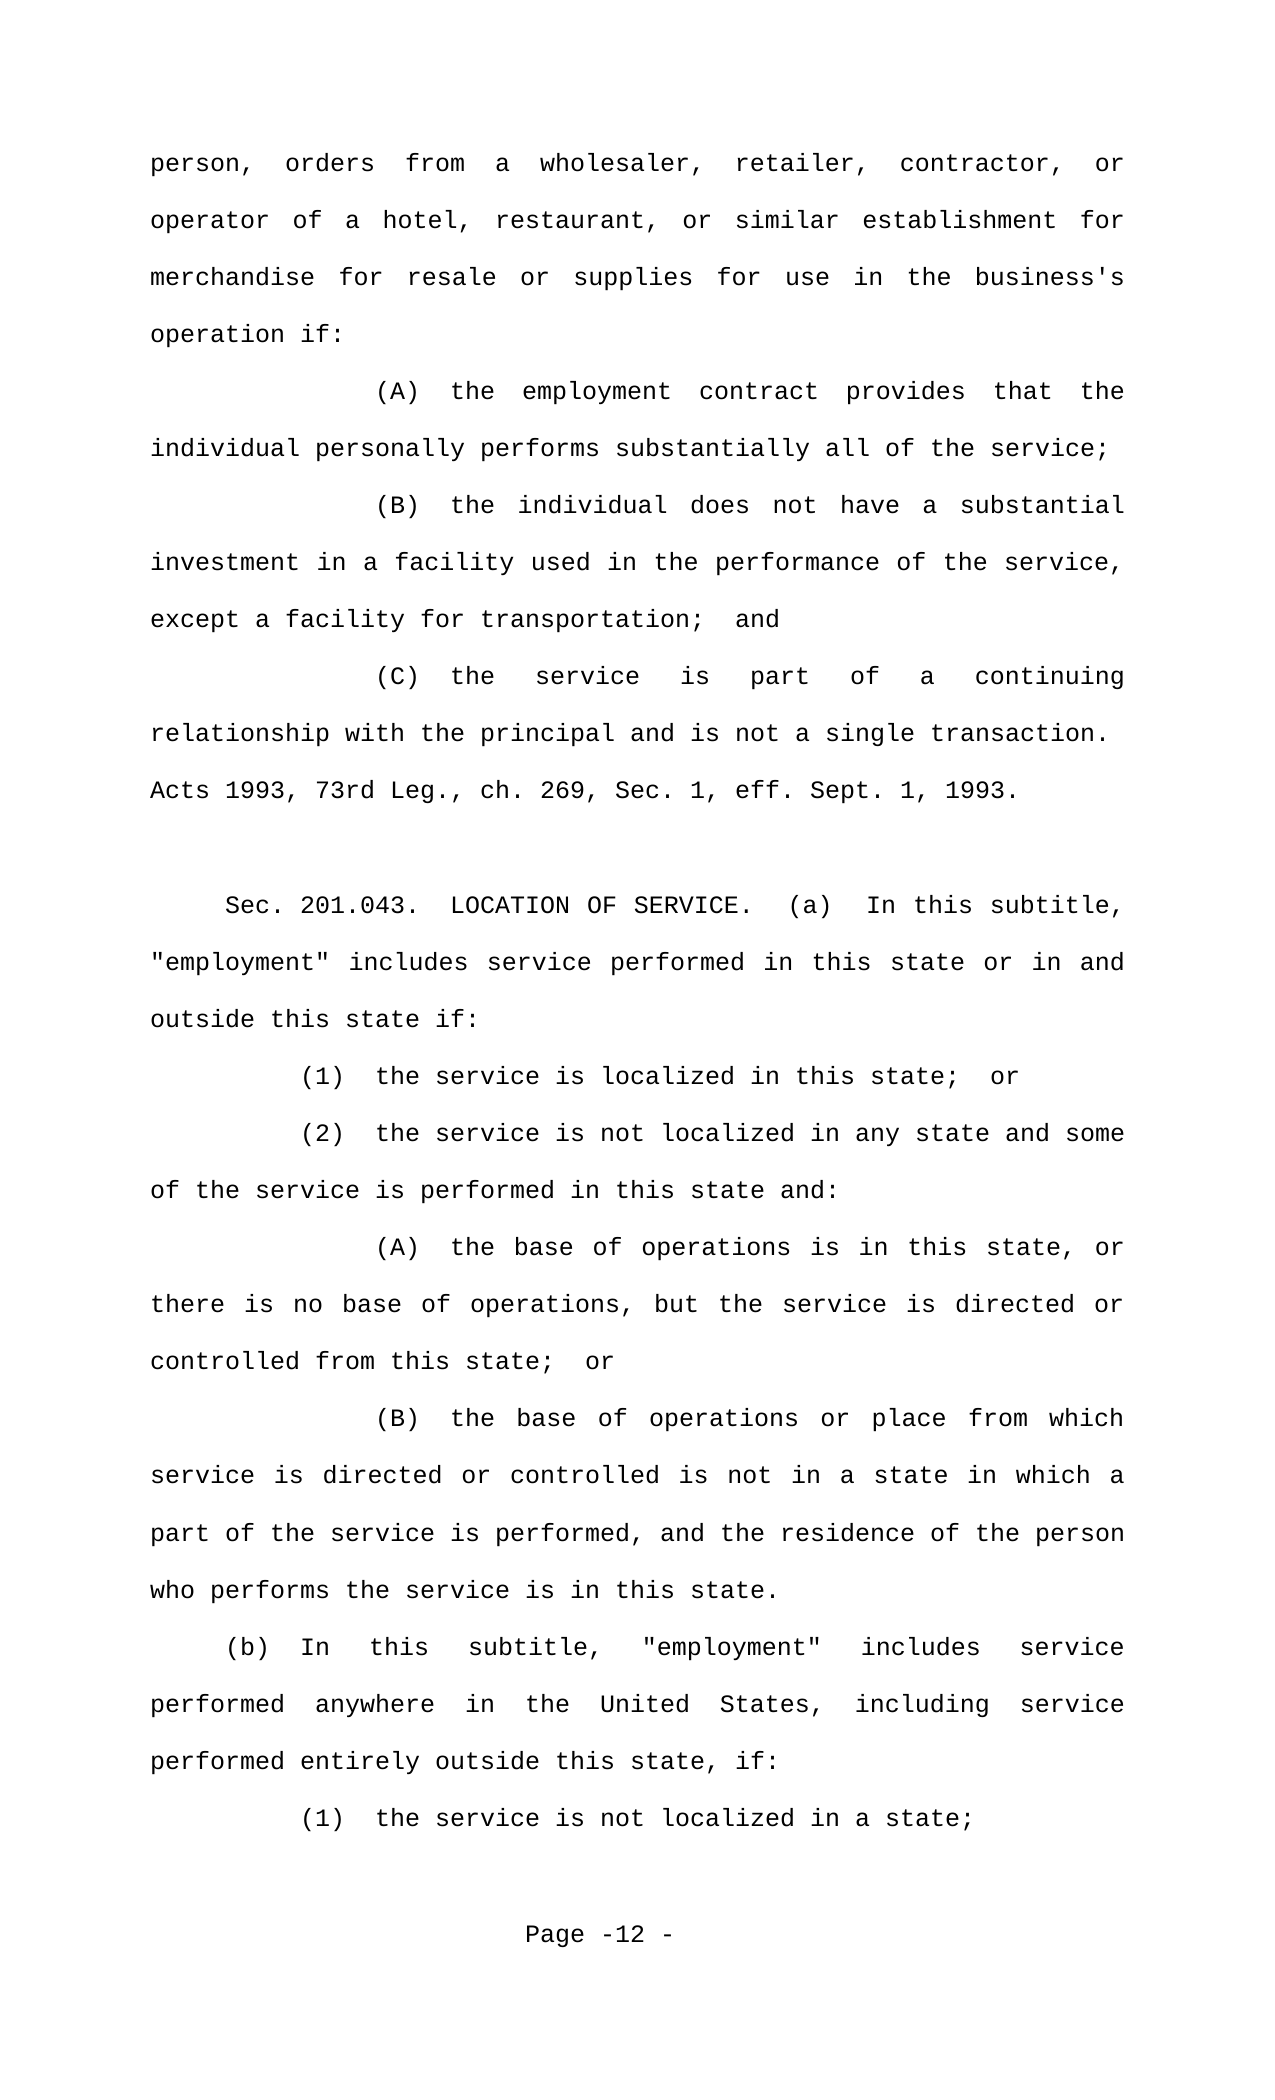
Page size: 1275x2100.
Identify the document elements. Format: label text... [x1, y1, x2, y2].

text (1) the service is localized in this state; or [150, 1063, 1125, 1092]
text (A) the employment contract provides that the individual personally performs substantially all of the service; [150, 378, 1125, 464]
text (b) In this subtitle, "employment" includes service performed anywhere in the United States, including service performed entirely outside this state, if: [150, 1634, 1125, 1777]
text (A) the base of operations is in this state, or there is no base of operations, but the service is directed or controlled from this state; or [150, 1234, 1125, 1377]
text Sec. 201.043. LOCATION OF SERVICE. (a) In this subtitle, "employment" includes service performed in this state or in and outside this state if: [150, 892, 1125, 1035]
text (C) the service is part of a continuing relationship with the principal and is not a single transaction. [150, 664, 1125, 749]
text (B) the base of operations or place from which service is directed or controlled is not in a state in which a part of the service is performed, and the residence of the person who performs the service is in this state. [150, 1406, 1125, 1606]
text (2) the service is not localized in any state and some of the service is performed in this state and: [150, 1120, 1125, 1206]
text (1) the service is not localized in a state; [150, 1805, 1125, 1834]
text (B) the individual does not have a substantial investment in a facility used in the performance of the service, except a facility for transportation; and [150, 492, 1125, 635]
text Acts 1993, 73rd Leg., ch. 269, Sec. 1, eff. Sept. 1, 1993. [150, 778, 1125, 806]
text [150, 150, 1125, 350]
